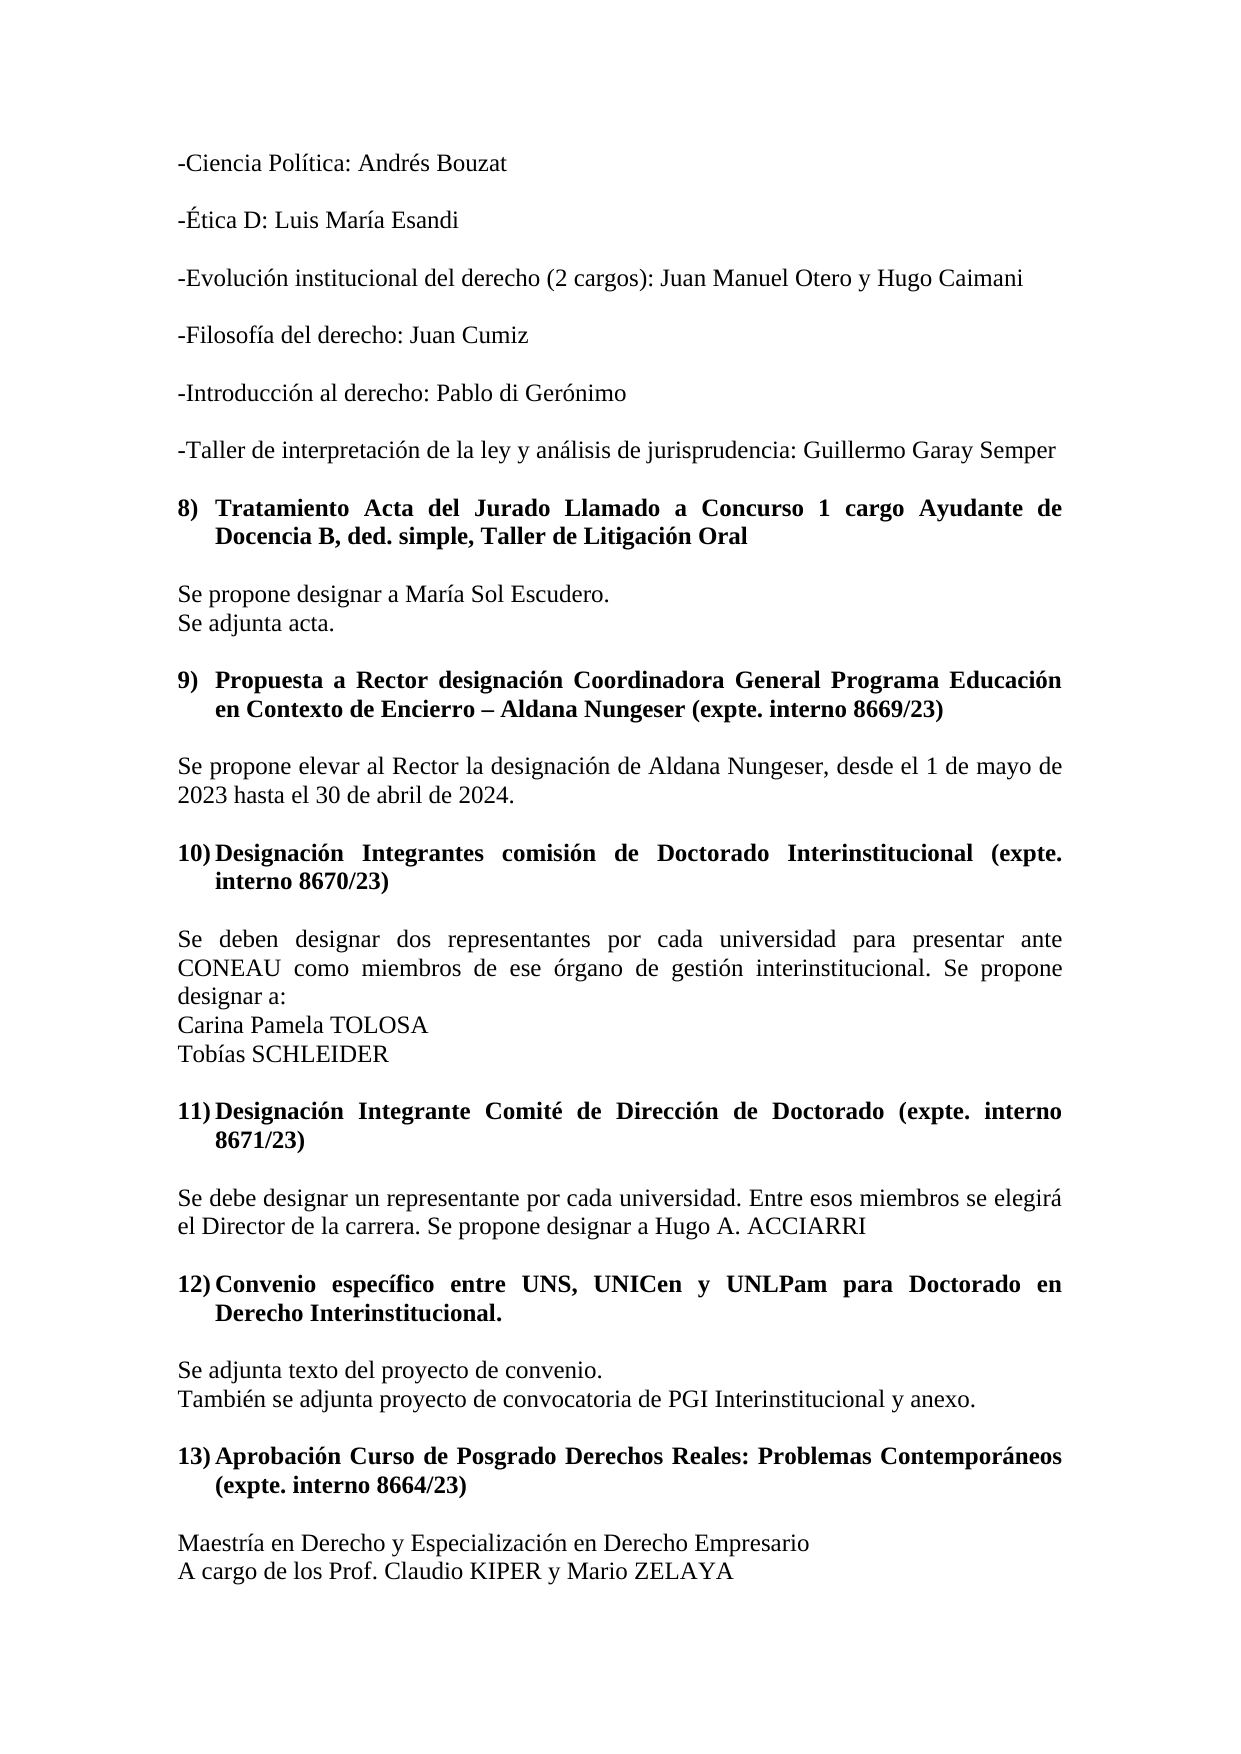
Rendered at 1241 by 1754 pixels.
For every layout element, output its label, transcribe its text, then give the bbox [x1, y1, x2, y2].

list Convenio específico entre UNS, UNICen y UNLPam para Doctorado en Derecho Interinstitucional. [177, 1269, 1063, 1326]
text Se propone designar a María Sol Escudero. [177, 579, 1063, 608]
text -Ciencia Política: Andrés Bouzat [177, 148, 1063, 176]
list Propuesta a Rector designación Coordinadora General Programa Educación en Contexto de Encierro – Aldana Nungeser (expte. interno 8669/23) [177, 665, 1063, 723]
text -Filosofía del derecho: Juan Cumiz [177, 320, 1063, 349]
list Designación Integrantes comisión de Doctorado Interinstitucional (expte. interno 8670/23) [177, 838, 1063, 895]
text -Taller de interpretación de la ley y análisis de jurisprudencia: Guillermo Garay Semper [177, 435, 1063, 464]
text -Evolución institucional del derecho (2 cargos): Juan Manuel Otero y Hugo Caimani [177, 263, 1063, 291]
text Se adjunta acta. [177, 608, 1063, 636]
text Tobías SCHLEIDER [177, 1039, 1063, 1068]
text -Ética D: Luis María Esandi [177, 205, 1063, 234]
text -Introducción al derecho: Pablo di Gerónimo [177, 378, 1063, 406]
list Designación Integrante Comité de Dirección de Doctorado (expte. interno 8671/23) [177, 1096, 1063, 1154]
text Carina Pamela TOLOSA [177, 1010, 1063, 1039]
text Se propone elevar al Rector la designación de Aldana Nungeser, desde el 1 de mayo de 2023 hasta el 30 de abril de 2024. [177, 751, 1063, 809]
text Se deben designar dos representantes por cada universidad para presentar ante CONEAU como miembros de ese órgano de gestión interinstitucional. Se propone designar a: [177, 924, 1063, 1010]
text A cargo de los Prof. Claudio KIPER y Mario ZELAYA [177, 1556, 1063, 1585]
text Se debe designar un representante por cada universidad. Entre esos miembros se elegirá el Director de la carrera. Se propone designar a Hugo A. ACCIARRI [177, 1183, 1063, 1240]
text También se adjunta proyecto de convocatoria de PGI Interinstitucional y anexo. [177, 1384, 1063, 1413]
text Se adjunta texto del proyecto de convenio. [177, 1355, 1063, 1384]
text Maestría en Derecho y Especialización en Derecho Empresario [177, 1528, 1063, 1556]
list Aprobación Curso de Posgrado Derechos Reales: Problemas Contemporáneos (expte. interno 8664/23) [177, 1441, 1063, 1499]
list Tratamiento Acta del Jurado Llamado a Concurso 1 cargo Ayudante de Docencia B, ded. simple, Taller de Litigación Oral [177, 493, 1063, 550]
